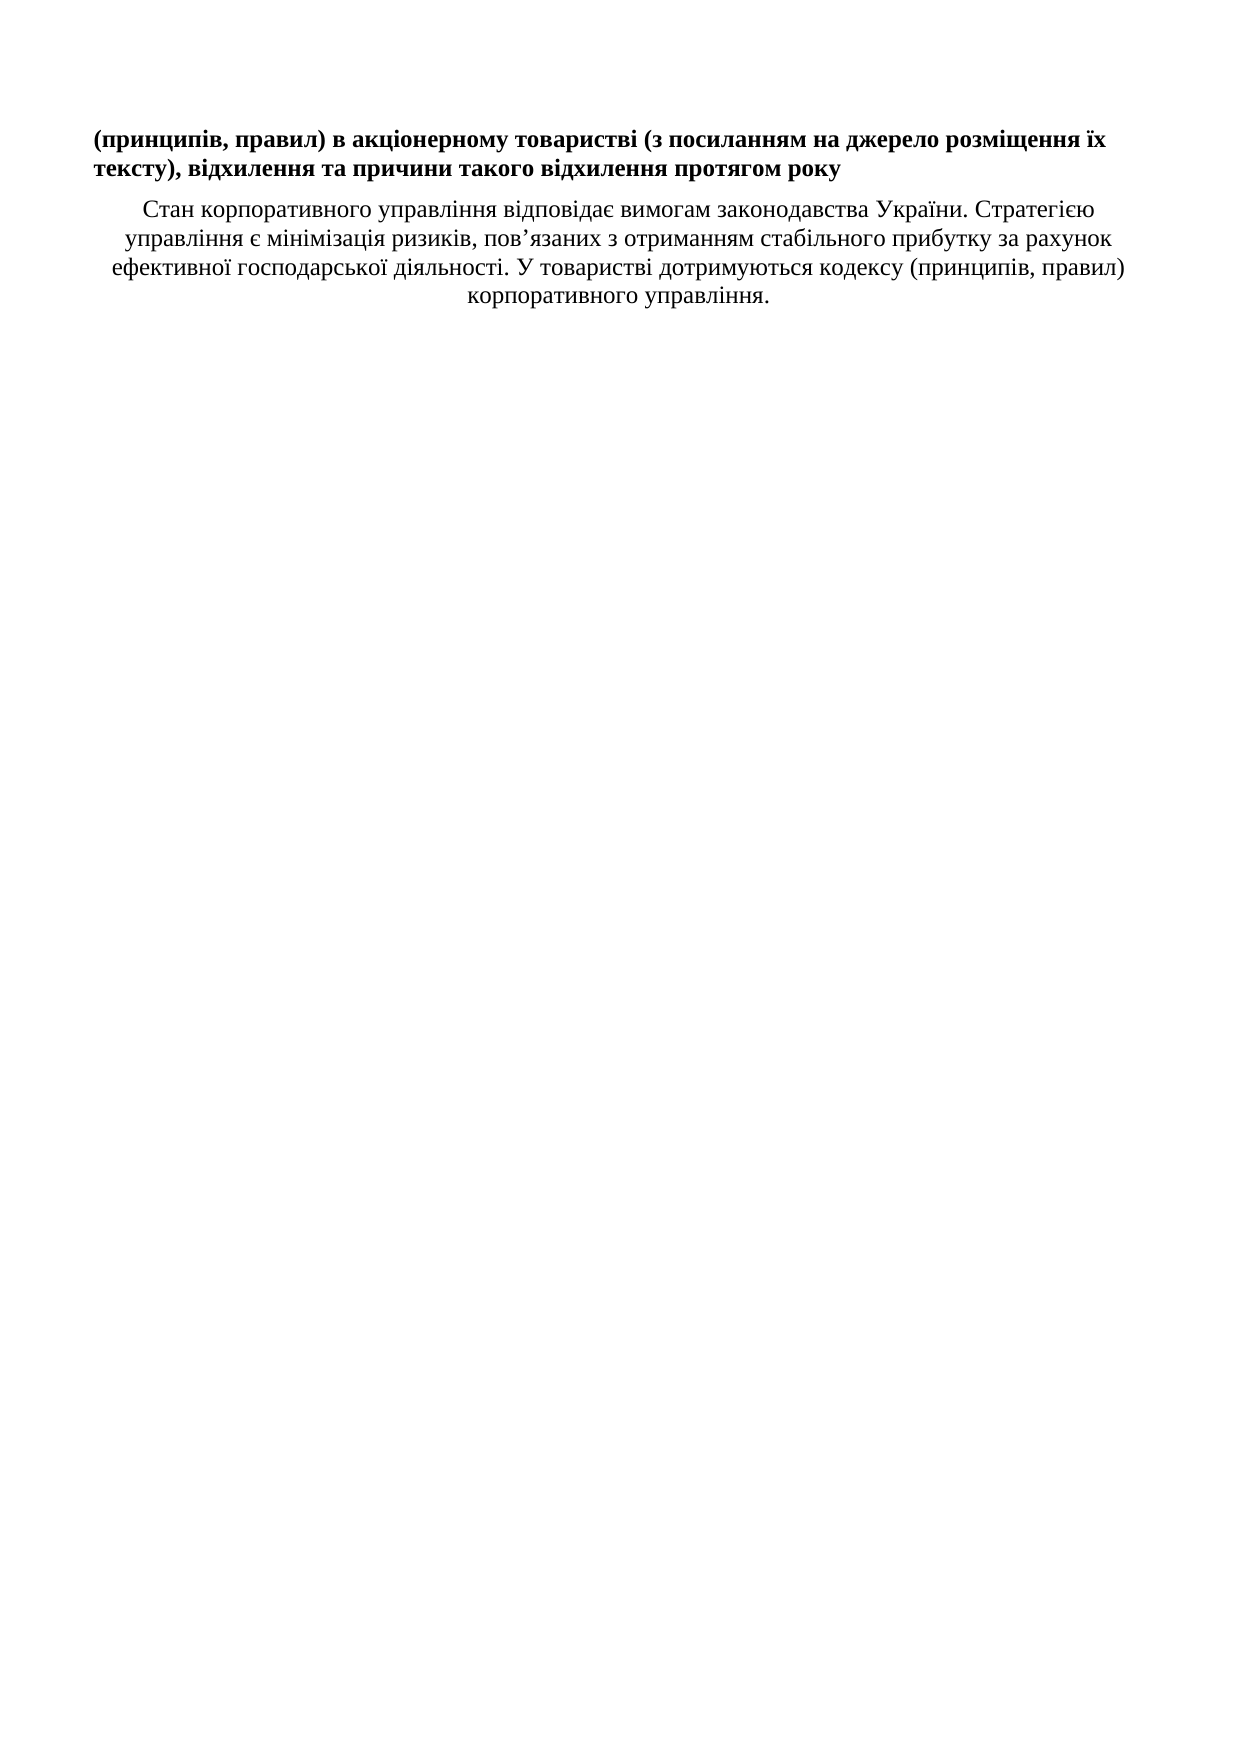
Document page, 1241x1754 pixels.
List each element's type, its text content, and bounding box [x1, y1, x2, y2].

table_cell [87, 118, 1150, 188]
table_cell Стан корпоративного управлiння вiдповiдає вимогам законодавства України. Стратегiєю управлiння є мiнiмiзацiя ризикiв, пов’язаних з отриманням стабiльного прибутку за рахунок ефективної господарської дiяльностi. У товариствi дотримуються кодексу (принципiв, правил) корпоративного управлiння. [87, 188, 1150, 316]
